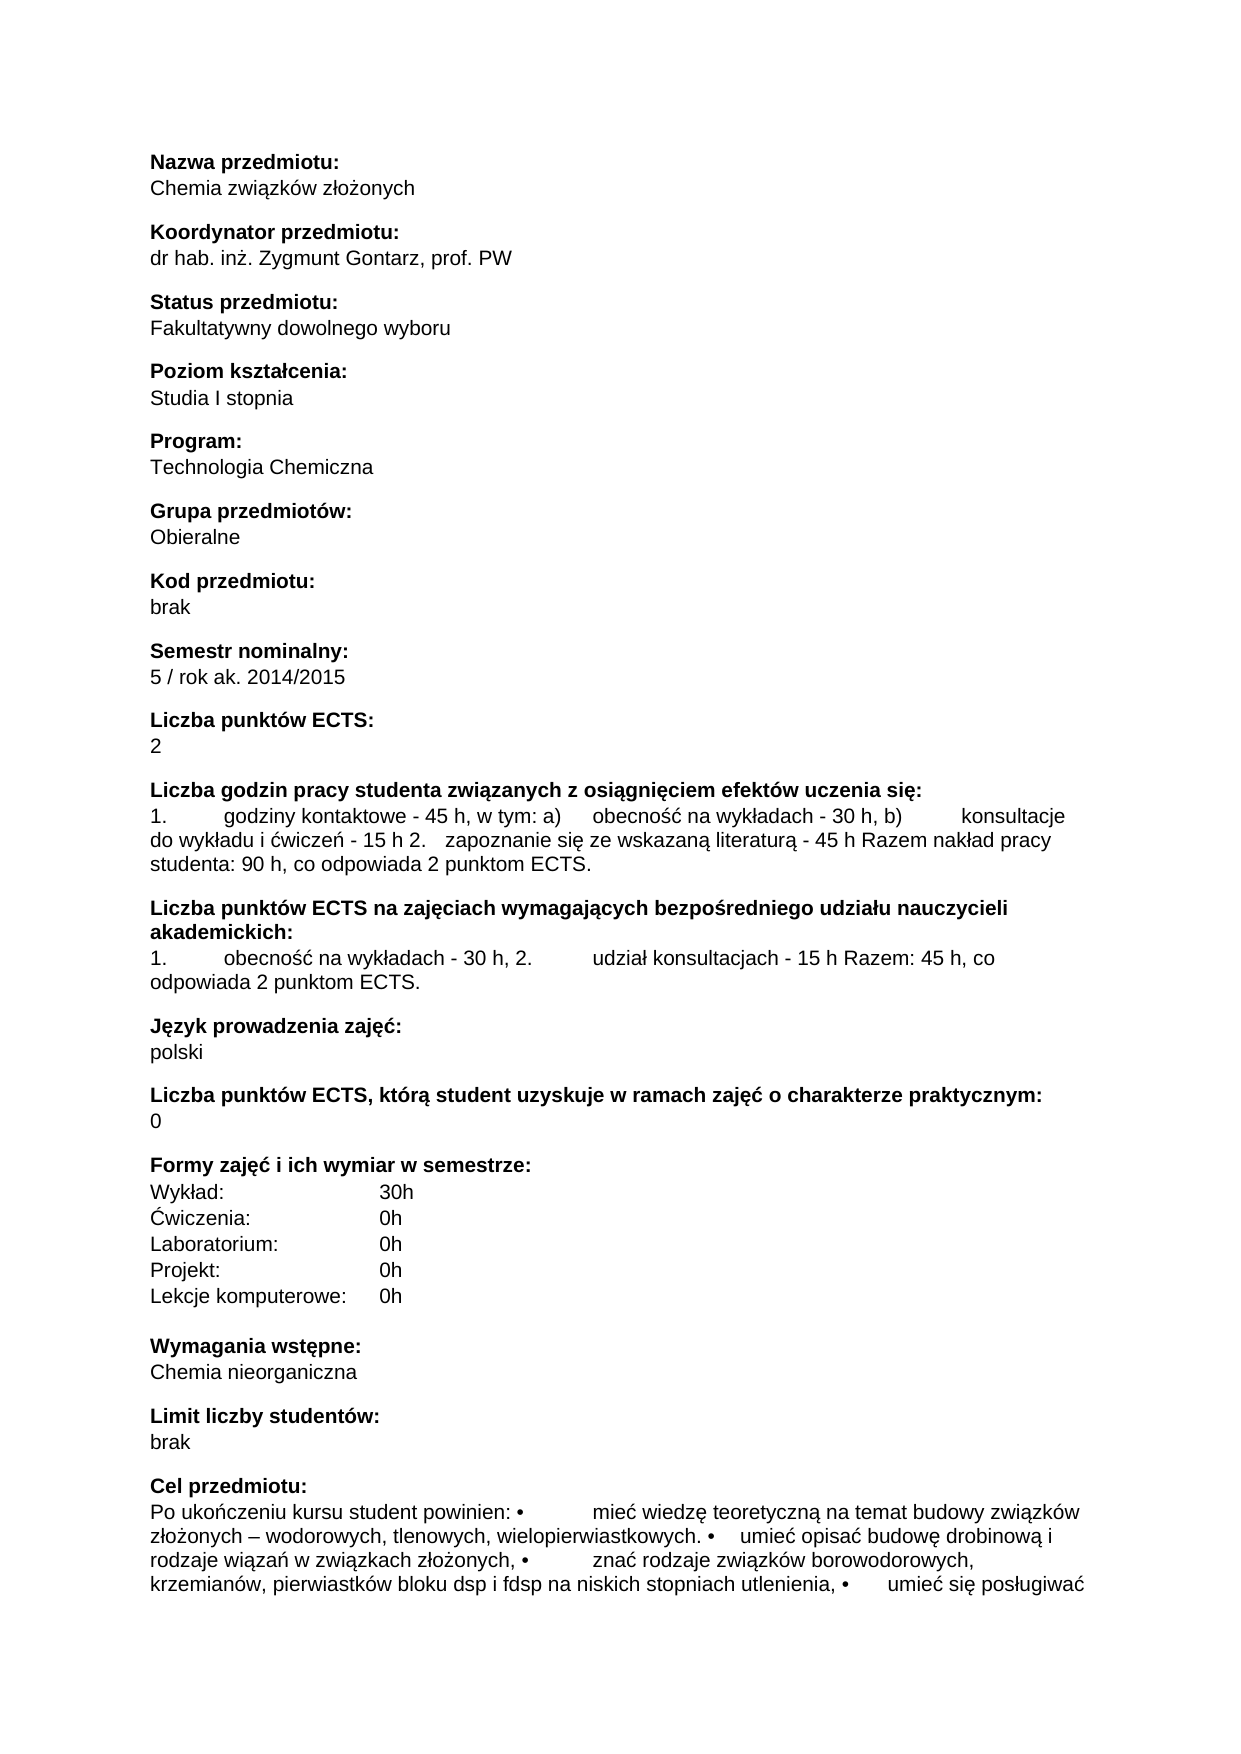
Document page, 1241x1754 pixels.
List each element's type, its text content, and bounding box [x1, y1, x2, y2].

text Limit liczby studentów: [150, 1404, 1090, 1428]
text 5 / rok ak. 2014/2015 [150, 664, 1090, 688]
text Chemia nieorganiczna [150, 1360, 1090, 1384]
table_header Wykład: [140, 1180, 367, 1204]
text 2 [150, 734, 1090, 758]
text Poziom kształcenia: [150, 359, 1090, 383]
table_cell Projekt: [140, 1258, 367, 1282]
text Technologia Chemiczna [150, 455, 1090, 479]
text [150, 1499, 1090, 1595]
table_cell Ćwiczenia: [140, 1206, 367, 1230]
table_cell 0h [369, 1230, 597, 1256]
table_cell Laboratorium: [140, 1232, 367, 1256]
text brak [150, 595, 1090, 619]
text Wymagania wstępne: [150, 1334, 1090, 1358]
text Cel przedmiotu: [150, 1473, 1090, 1497]
text Liczba punktów ECTS, którą student uzyskuje w ramach zajęć o charakterze praktycznym: [150, 1083, 1090, 1107]
text Obieralne [150, 525, 1090, 549]
text Koordynator przedmiotu: [150, 220, 1090, 244]
table_cell 0h [369, 1204, 597, 1230]
text 1. obecność na wykładach - 30 h, 2. udział konsultacjach - 15 h Razem: 45 h, co odpowiada 2 punktom ECTS. [150, 946, 1090, 994]
text 0 [150, 1109, 1090, 1133]
table_cell 0h [369, 1256, 597, 1282]
text Fakultatywny dowolnego wyboru [150, 316, 1090, 339]
text Studia I stopnia [150, 385, 1090, 409]
text Status przedmiotu: [150, 289, 1090, 313]
text Program: [150, 429, 1090, 453]
text Liczba punktów ECTS na zajęciach wymagających bezpośredniego udziału nauczycieli akademickich: [150, 896, 1090, 944]
table_cell Lekcje komputerowe: [140, 1284, 367, 1308]
text Liczba punktów ECTS: [150, 708, 1090, 732]
text Liczba godzin pracy studenta związanych z osiągnięciem efektów uczenia się: [150, 778, 1090, 802]
text polski [150, 1039, 1090, 1063]
text Formy zajęć i ich wymiar w semestrze: [150, 1153, 1090, 1177]
text dr hab. inż. Zygmunt Gontarz, prof. PW [150, 246, 1090, 270]
text 1. godziny kontaktowe - 45 h, w tym: a) obecność na wykładach - 30 h, b) konsultacje do wykładu i ćwiczeń - 15 h 2. zapoznanie się ze wskazaną literaturą - 45 h Razem nakład pracy studenta: 90 h, co odpowiada 2 punktom ECTS. [150, 804, 1090, 876]
table_header 30h [369, 1180, 597, 1204]
text Kod przedmiotu: [150, 569, 1090, 593]
text Chemia związków złożonych [150, 176, 1090, 200]
text Język prowadzenia zajęć: [150, 1013, 1090, 1037]
text Semestr nominalny: [150, 638, 1090, 662]
text Nazwa przedmiotu: [150, 150, 1090, 174]
text brak [150, 1430, 1090, 1454]
text Grupa przedmiotów: [150, 499, 1090, 523]
table_cell 0h [369, 1282, 597, 1308]
